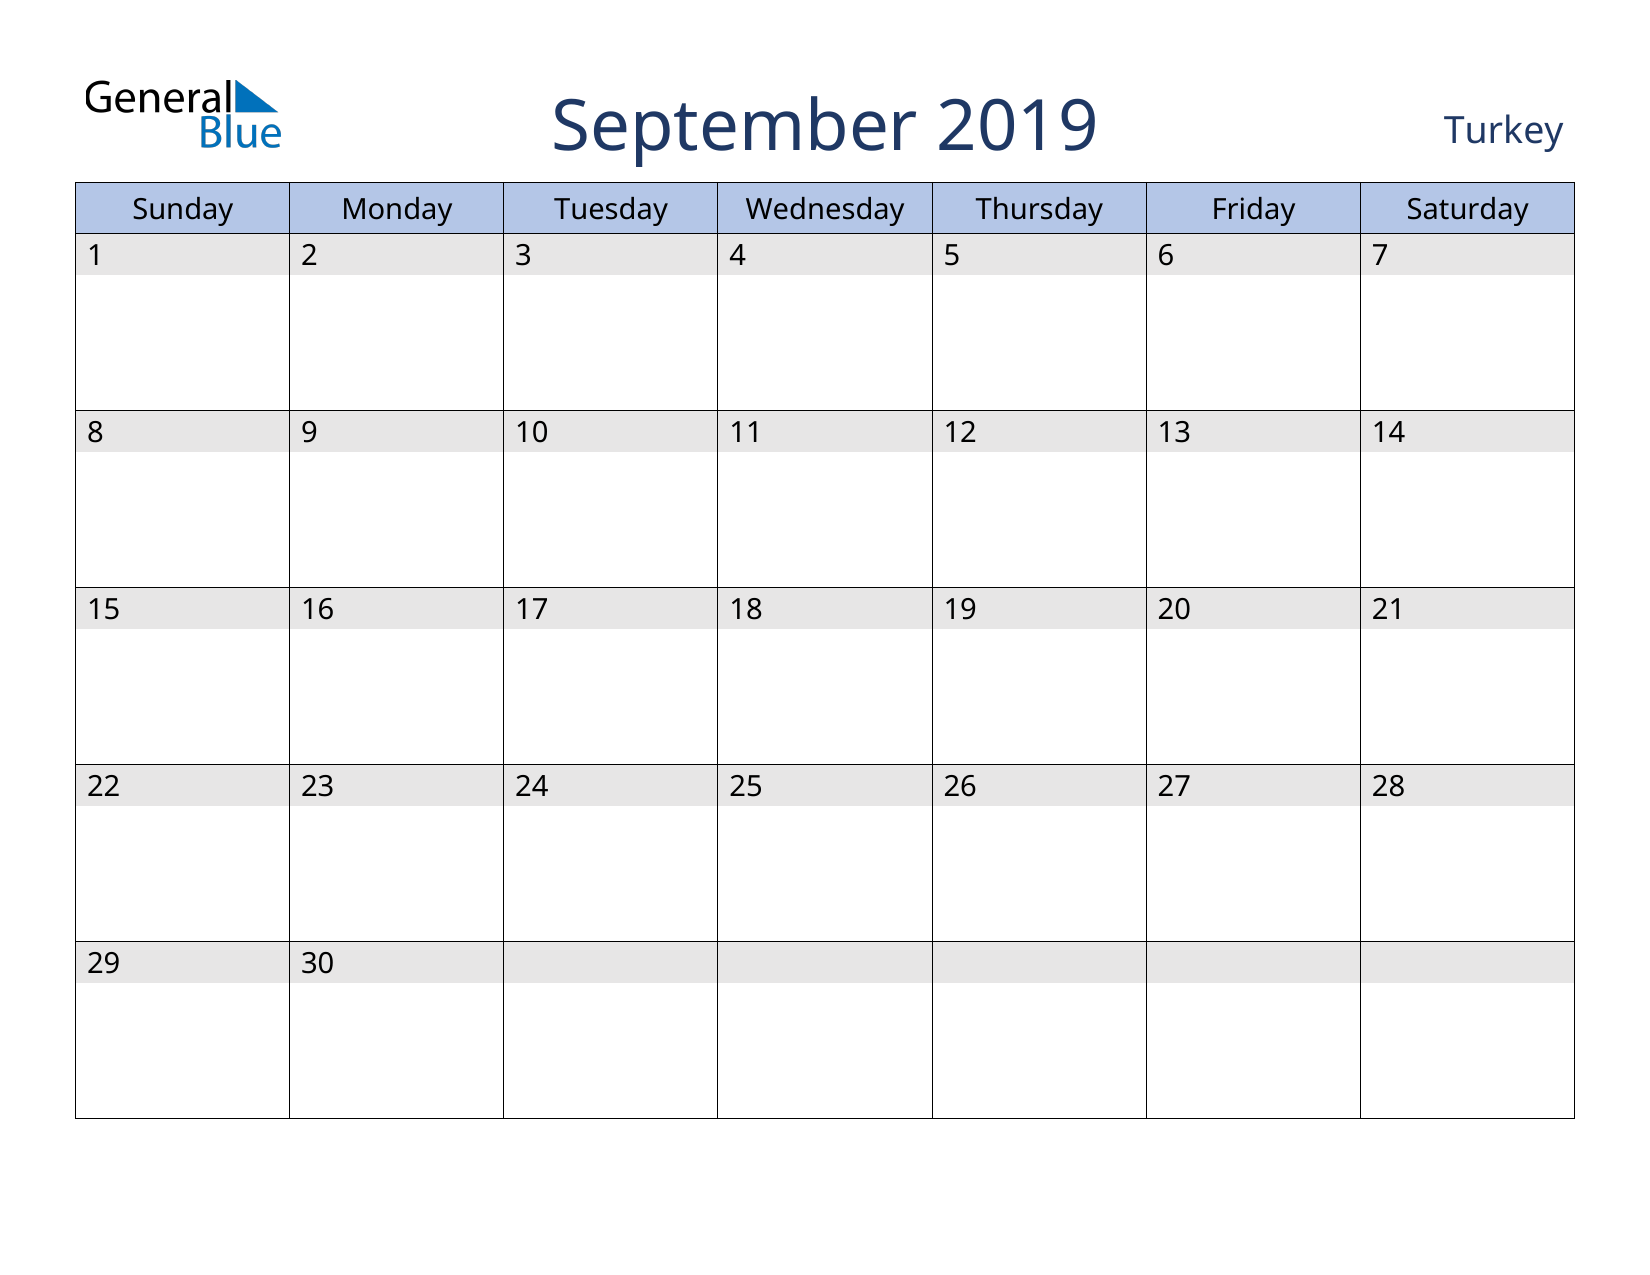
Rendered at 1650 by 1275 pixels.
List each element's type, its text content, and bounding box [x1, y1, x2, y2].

table_header [76, 75, 503, 182]
table_cell [1361, 983, 1574, 1118]
table_cell 15 [76, 588, 289, 629]
table_cell 13 [1147, 411, 1360, 452]
table_cell [504, 452, 717, 587]
table_cell 11 [718, 411, 932, 452]
table_cell [76, 983, 289, 1118]
table_cell 17 [504, 588, 717, 629]
table_cell 20 [1147, 588, 1360, 629]
table_cell 26 [933, 765, 1146, 806]
table_cell Sunday [76, 183, 289, 233]
table_cell Monday [290, 183, 503, 233]
table_cell [290, 275, 503, 410]
table_cell Friday [1147, 183, 1360, 233]
table_cell 21 [1361, 588, 1574, 629]
table_cell 24 [504, 765, 717, 806]
table_cell [933, 629, 1146, 764]
table_cell [933, 942, 1146, 983]
table_cell Saturday [1361, 183, 1574, 233]
table_cell 1 [76, 234, 289, 275]
table_cell [504, 629, 717, 764]
table_cell 3 [504, 234, 717, 275]
table_cell [290, 806, 503, 941]
table_cell [504, 275, 717, 410]
table_cell Tuesday [504, 183, 717, 233]
table_cell [933, 983, 1146, 1118]
table_cell 22 [76, 765, 289, 806]
table_cell Wednesday [718, 183, 932, 233]
table_cell [718, 629, 932, 764]
table_cell [1147, 983, 1360, 1118]
table_cell 25 [718, 765, 932, 806]
table_cell [1361, 942, 1574, 983]
table_cell [718, 942, 932, 983]
table_cell 27 [1147, 765, 1360, 806]
table_cell [718, 806, 932, 941]
table_cell 14 [1361, 411, 1574, 452]
table_cell [76, 452, 289, 587]
table_cell [933, 806, 1146, 941]
table_cell 2 [290, 234, 503, 275]
table_cell [1361, 452, 1574, 587]
table_cell 10 [504, 411, 717, 452]
table_cell 8 [76, 411, 289, 452]
table_cell 23 [290, 765, 503, 806]
table_cell 16 [290, 588, 503, 629]
table_cell 12 [933, 411, 1146, 452]
table_cell [290, 452, 503, 587]
table_cell [504, 942, 717, 983]
table_cell [718, 452, 932, 587]
table_cell [1147, 275, 1360, 410]
table_cell [76, 629, 289, 764]
table_cell 7 [1361, 234, 1574, 275]
table_cell 9 [290, 411, 503, 452]
table_header September 2019 [504, 75, 1146, 182]
table_cell [1147, 806, 1360, 941]
table_cell [76, 275, 289, 410]
picture [86, 80, 281, 148]
table_cell [933, 275, 1146, 410]
table_cell [290, 629, 503, 764]
table_cell 18 [718, 588, 932, 629]
table_cell 4 [718, 234, 932, 275]
table_cell [1361, 629, 1574, 764]
table_cell 28 [1361, 765, 1574, 806]
table_cell [504, 983, 717, 1118]
table_header Turkey [1146, 75, 1574, 182]
table_cell [504, 806, 717, 941]
table_cell 30 [290, 942, 503, 983]
table_cell Thursday [933, 183, 1146, 233]
table_cell [290, 983, 503, 1118]
table_cell 19 [933, 588, 1146, 629]
table_cell [718, 275, 932, 410]
table_cell [1147, 629, 1360, 764]
table_cell 5 [933, 234, 1146, 275]
table_cell 29 [76, 942, 289, 983]
table_cell [1147, 452, 1360, 587]
table_cell [76, 806, 289, 941]
table_cell [1361, 806, 1574, 941]
table_cell [933, 452, 1146, 587]
table_cell [718, 983, 932, 1118]
table_cell [1361, 275, 1574, 410]
table_cell [1147, 942, 1360, 983]
table_cell 6 [1147, 234, 1360, 275]
